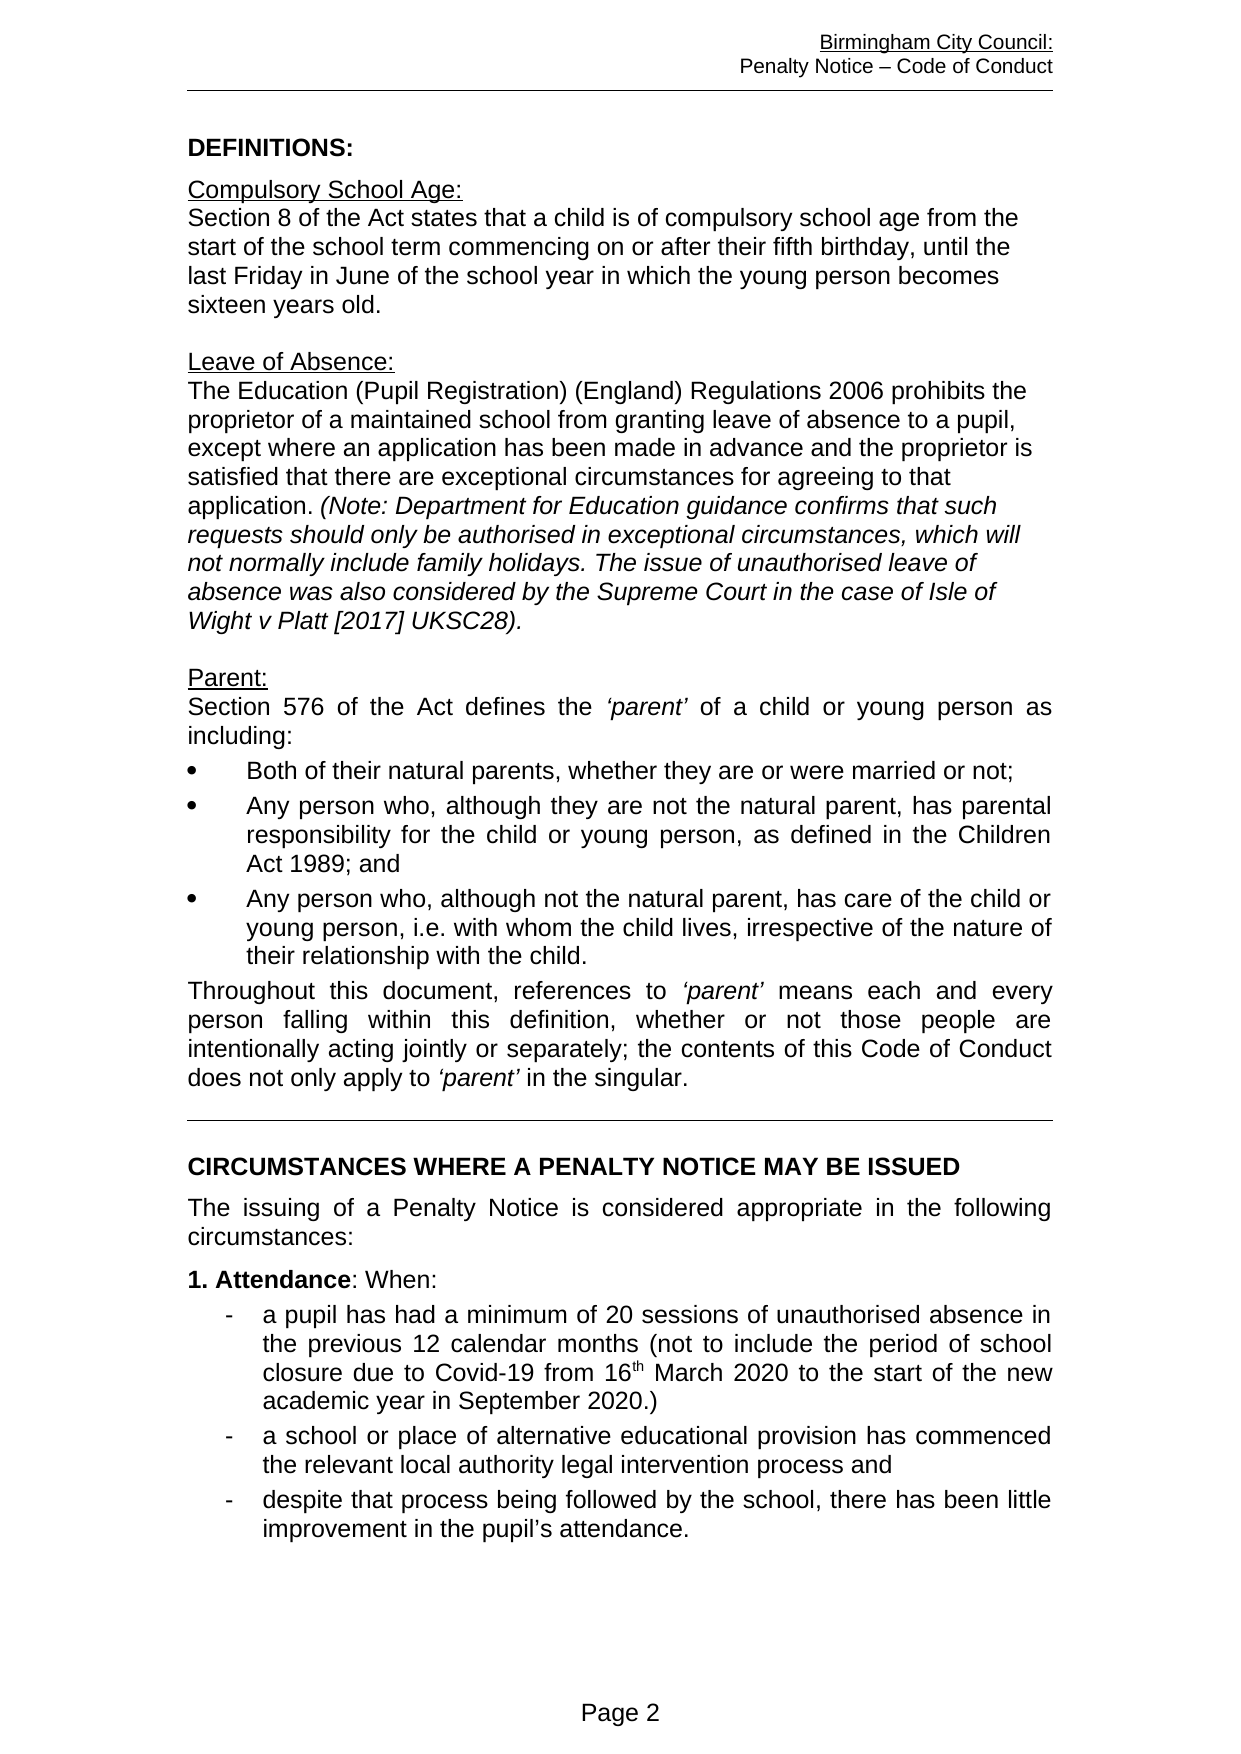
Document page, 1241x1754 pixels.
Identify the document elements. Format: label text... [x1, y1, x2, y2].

text The issuing of a Penalty Notice is considered appropriate in the following circumstances: [187, 1193, 1053, 1251]
subtitle CIRCUMSTANCES WHERE A PENALTY NOTICE MAY BE ISSUED [187, 1152, 1053, 1181]
list despite that process being followed by the school, there has been little improvement in the pupil’s attendance. [225, 1485, 1053, 1542]
list a school or place of alternative educational provision has commenced the relevant local authority legal intervention process and [225, 1421, 1053, 1479]
subtitle DEFINITIONS: [187, 133, 1053, 162]
text The Education (Pupil Registration) (England) Regulations 2006 prohibits the proprietor of a maintained school from granting leave of absence to a pupil, except where an application has been made in advance and the proprietor is satisfied that there are exceptional circumstances for agreeing to that application. (Note: Department for Education guidance confirms that such requests should only be authorised in exceptional circumstances, which will not normally include family holidays. The issue of unauthorised leave of absence was also considered by the Supreme Court in the case of Isle of Wight v Platt [2017] UKSC28). [187, 376, 1053, 635]
text Compulsory School Age: [187, 174, 1053, 203]
text Leave of Absence: [187, 347, 1053, 376]
text Section 8 of the Act states that a child is of compulsory school age from the start of the school term commencing on or after their fifth birthday, until the last Friday in June of the school year in which the young person becomes sixteen years old. [187, 203, 1053, 318]
list Any person who, although they are not the natural parent, has parental responsibility for the child or young person, as defined in the Children Act 1989; and [187, 791, 1053, 877]
list a pupil has had a minimum of 20 sessions of unauthorised absence in the previous 12 calendar months (not to include the period of school closure due to Covid-19 from 16th March 2020 to the start of the new academic year in September 2020.) [225, 1300, 1053, 1415]
text Throughout this document, references to ‘parent’ means each and every person falling within this definition, whether or not those people are intentionally acting jointly or separately; the contents of this Code of Conduct does not only apply to ‘parent’ in the singular. [187, 976, 1053, 1091]
list Any person who, although not the natural parent, has care of the child or young person, i.e. with whom the child lives, irrespective of the nature of their relationship with the child. [187, 884, 1053, 970]
text Parent: [187, 663, 1053, 692]
text 1. Attendance: When: [187, 1265, 1053, 1294]
list Both of their natural parents, whether they are or were married or not; [187, 756, 1053, 785]
text Section 576 of the Act defines the ‘parent’ of a child or young person as including: [187, 692, 1053, 750]
